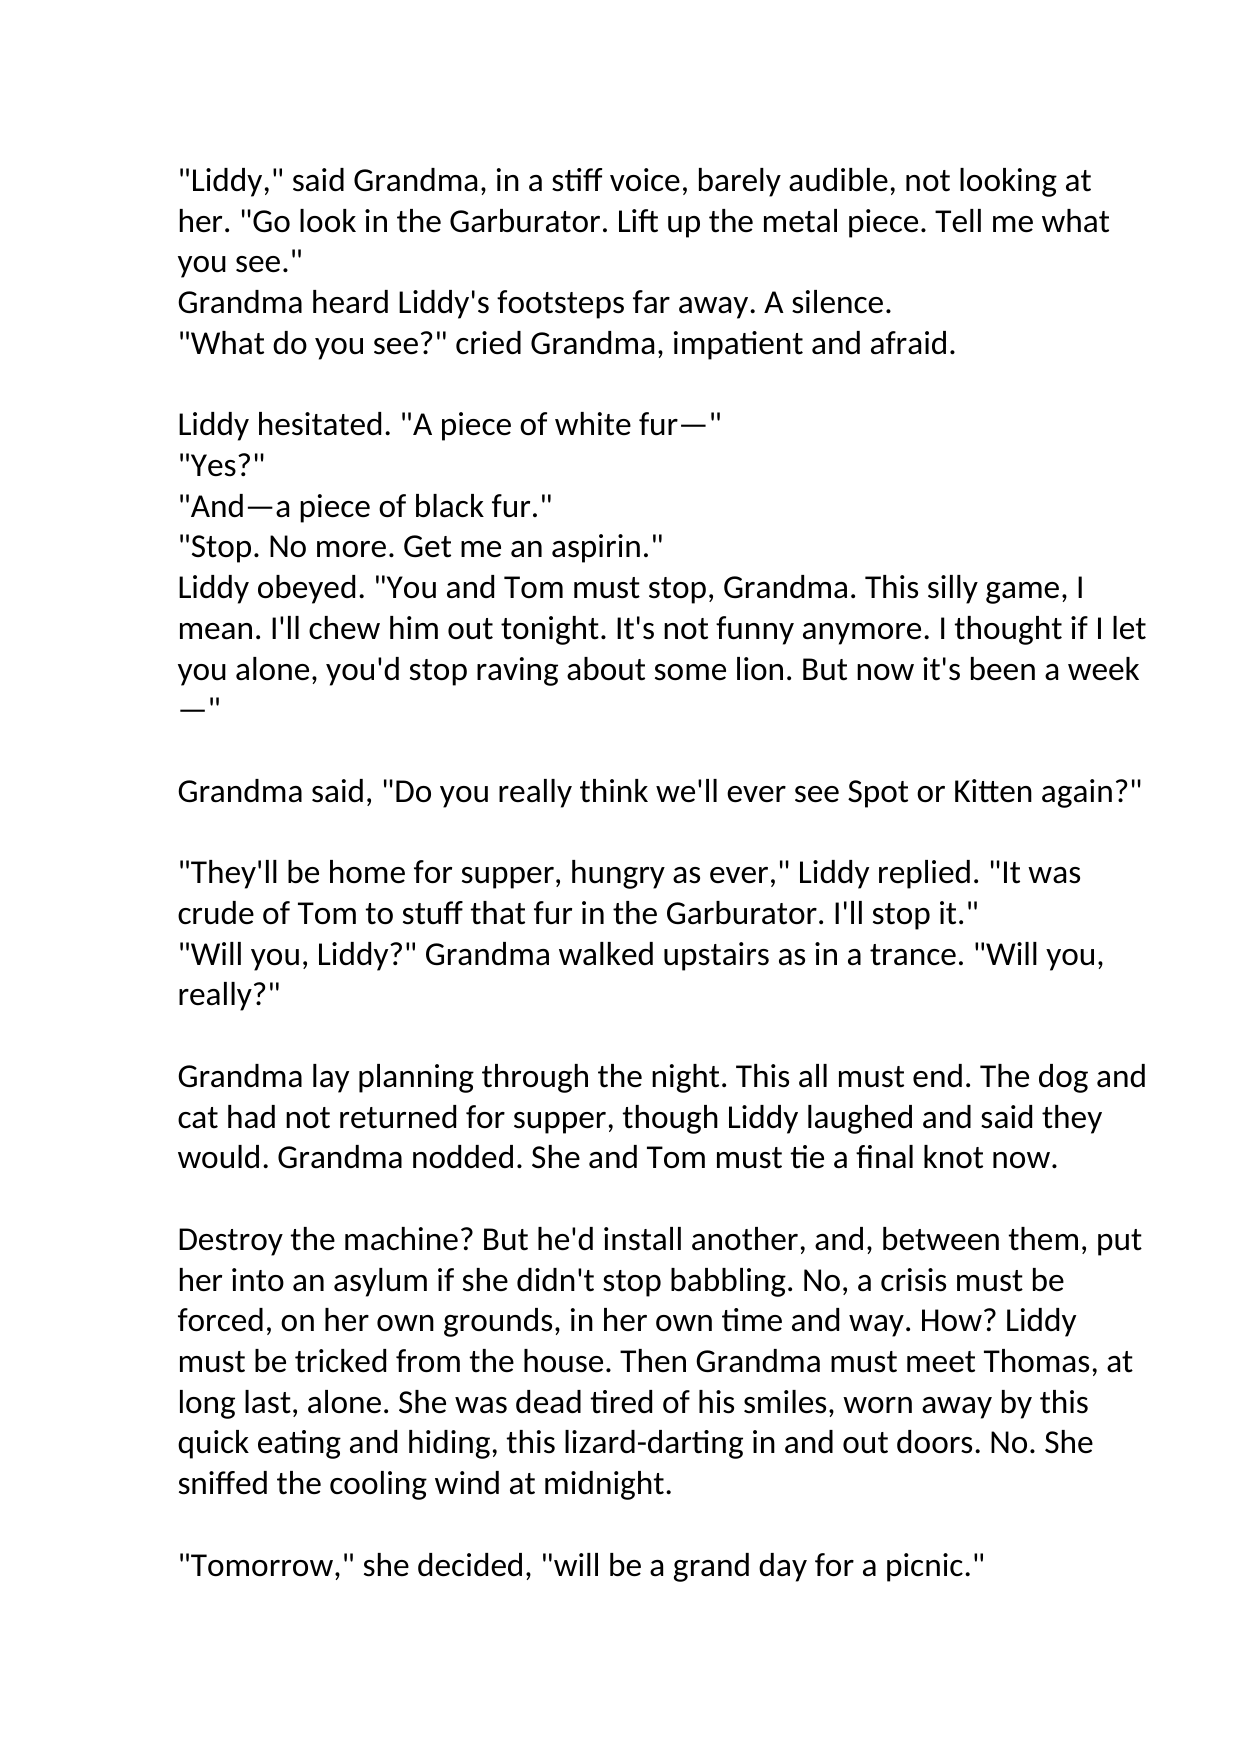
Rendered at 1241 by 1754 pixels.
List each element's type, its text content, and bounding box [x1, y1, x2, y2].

text Grandma said, "Do you really think we'll ever see Spot or Kitten again?" [177, 770, 1152, 811]
text Liddy hesitated. "A piece of white fur—" [177, 403, 1152, 444]
text Grandma lay planning through the night. This all must end. The dog and cat had not returned for supper, though Liddy laughed and said they would. Grandma nodded. She and Tom must tie a final knot now. [177, 1055, 1152, 1177]
text Grandma heard Liddy's footsteps far away. A silence. [177, 281, 1152, 322]
text "Stop. No more. Get me an aspirin." [177, 525, 1152, 566]
text "They'll be home for supper, hungry as ever," Liddy replied. "It was crude of Tom to stuff that fur in the Garburator. I'll stop it." [177, 851, 1152, 933]
text "Will you, Liddy?" Grandma walked upstairs as in a trance. "Will you, really?" [177, 933, 1152, 1014]
text Destroy the machine? But he'd install another, and, between them, put her into an asylum if she didn't stop babbling. No, a crisis must be forced, on her own grounds, in her own time and way. How? Liddy must be tricked from the house. Then Grandma must meet Thomas, at long last, alone. She was dead tired of his smiles, worn away by this quick eating and hiding, this lizard-darting in and out doors. No. She sniffed the cooling wind at midnight. [177, 1218, 1152, 1503]
text "Tomorrow," she decided, "will be a grand day for a picnic." [177, 1544, 1152, 1584]
text "What do you see?" cried Grandma, impatient and afraid. [177, 322, 1152, 362]
text "Yes?" [177, 444, 1152, 485]
text "Liddy," said Grandma, in a stiff voice, barely audible, not looking at her. "Go look in the Garburator. Lift up the metal piece. Tell me what you see." [177, 159, 1152, 281]
text Liddy obeyed. "You and Tom must stop, Grandma. This silly game, I mean. I'll chew him out tonight. It's not funny anymore. I thought if I let you alone, you'd stop raving about some lion. But now it's been a week—" [177, 566, 1152, 729]
text "And—a piece of black fur." [177, 485, 1152, 525]
